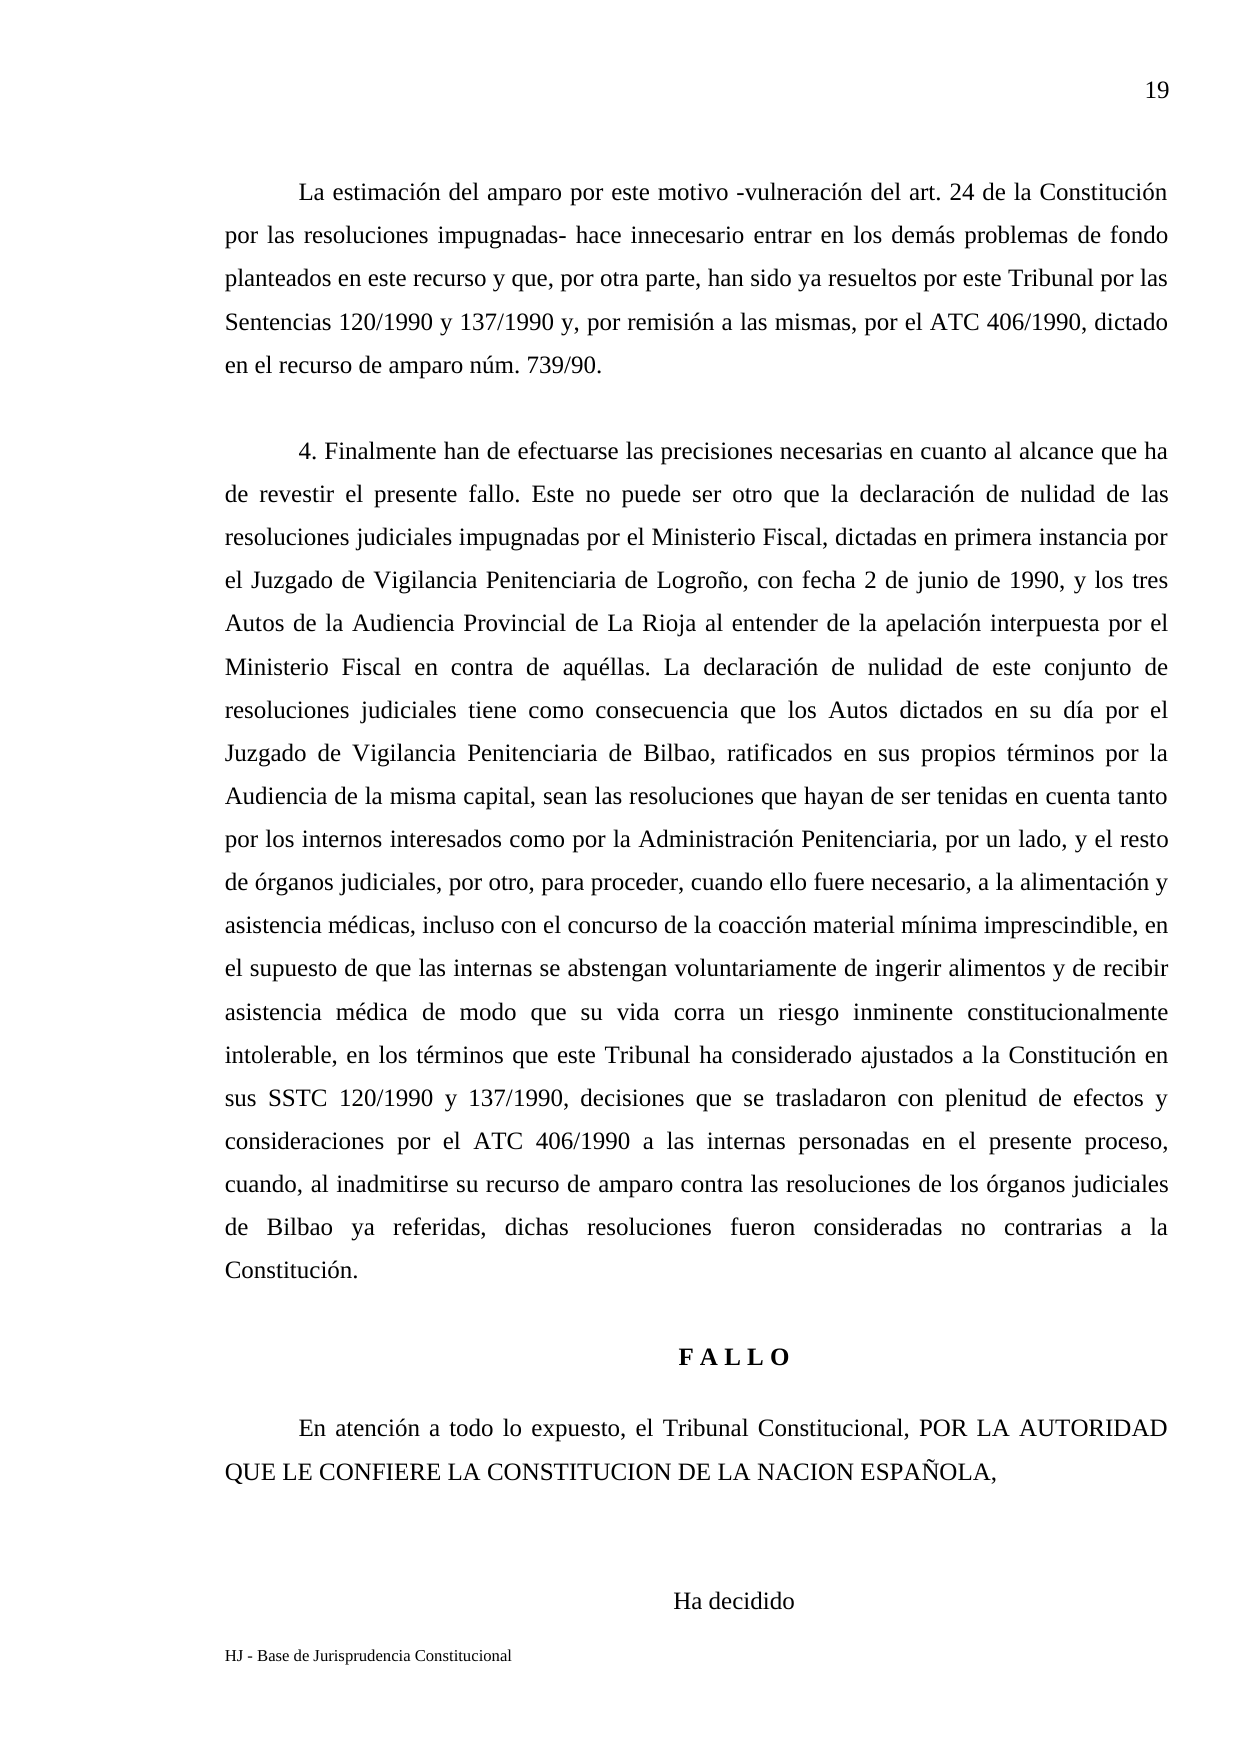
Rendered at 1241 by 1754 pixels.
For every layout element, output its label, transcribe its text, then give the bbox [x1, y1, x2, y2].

subtitle F A L L O [224, 1342, 1169, 1370]
text La estimación del amparo por este motivo -vulneración del art. 24 de la Constitución por las resoluciones impugnadas- hace innecesario entrar en los demás problemas de fondo planteados en este recurso y que, por otra parte, han sido ya resueltos por este Tribunal por las Sentencias 120/1990 y 137/1990 y, por remisión a las mismas, por el ATC 406/1990, dictado en el recurso de amparo núm. 739/90. [224, 177, 1169, 378]
text Ha decidido [224, 1586, 1169, 1615]
text 4. Finalmente han de efectuarse las precisiones necesarias en cuanto al alcance que ha de revestir el presente fallo. Este no puede ser otro que la declaración de nulidad de las resoluciones judiciales impugnadas por el Ministerio Fiscal, dictadas en primera instancia por el Juzgado de Vigilancia Penitenciaria de Logroño, con fecha 2 de junio de 1990, y los tres Autos de la Audiencia Provincial de La Rioja al entender de la apelación interpuesta por el Ministerio Fiscal en contra de aquéllas. La declaración de nulidad de este conjunto de resoluciones judiciales tiene como consecuencia que los Autos dictados en su día por el Juzgado de Vigilancia Penitenciaria de Bilbao, ratificados en sus propios términos por la Audiencia de la misma capital, sean las resoluciones que hayan de ser tenidas en cuenta tanto por los internos interesados como por la Administración Penitenciaria, por un lado, y el resto de órganos judiciales, por otro, para proceder, cuando ello fuere necesario, a la alimentación y asistencia médicas, incluso con el concurso de la coacción material mínima imprescindible, en el supuesto de que las internas se abstengan voluntariamente de ingerir alimentos y de recibir asistencia médica de modo que su vida corra un riesgo inminente constitucionalmente intolerable, en los términos que este Tribunal ha considerado ajustados a la Constitución en sus SSTC 120/1990 y 137/1990, decisiones que se trasladaron con plenitud de efectos y consideraciones por el ATC 406/1990 a las internas personadas en el presente proceso, cuando, al inadmitirse su recurso de amparo contra las resoluciones de los órganos judiciales de Bilbao ya referidas, dichas resoluciones fueron consideradas no contrarias a la Constitución. [224, 436, 1169, 1284]
text En atención a todo lo expuesto, el Tribunal Constitucional, POR LA AUTORIDAD QUE LE CONFIERE LA CONSTITUCION DE LA NACION ESPAÑOLA, [224, 1413, 1169, 1485]
